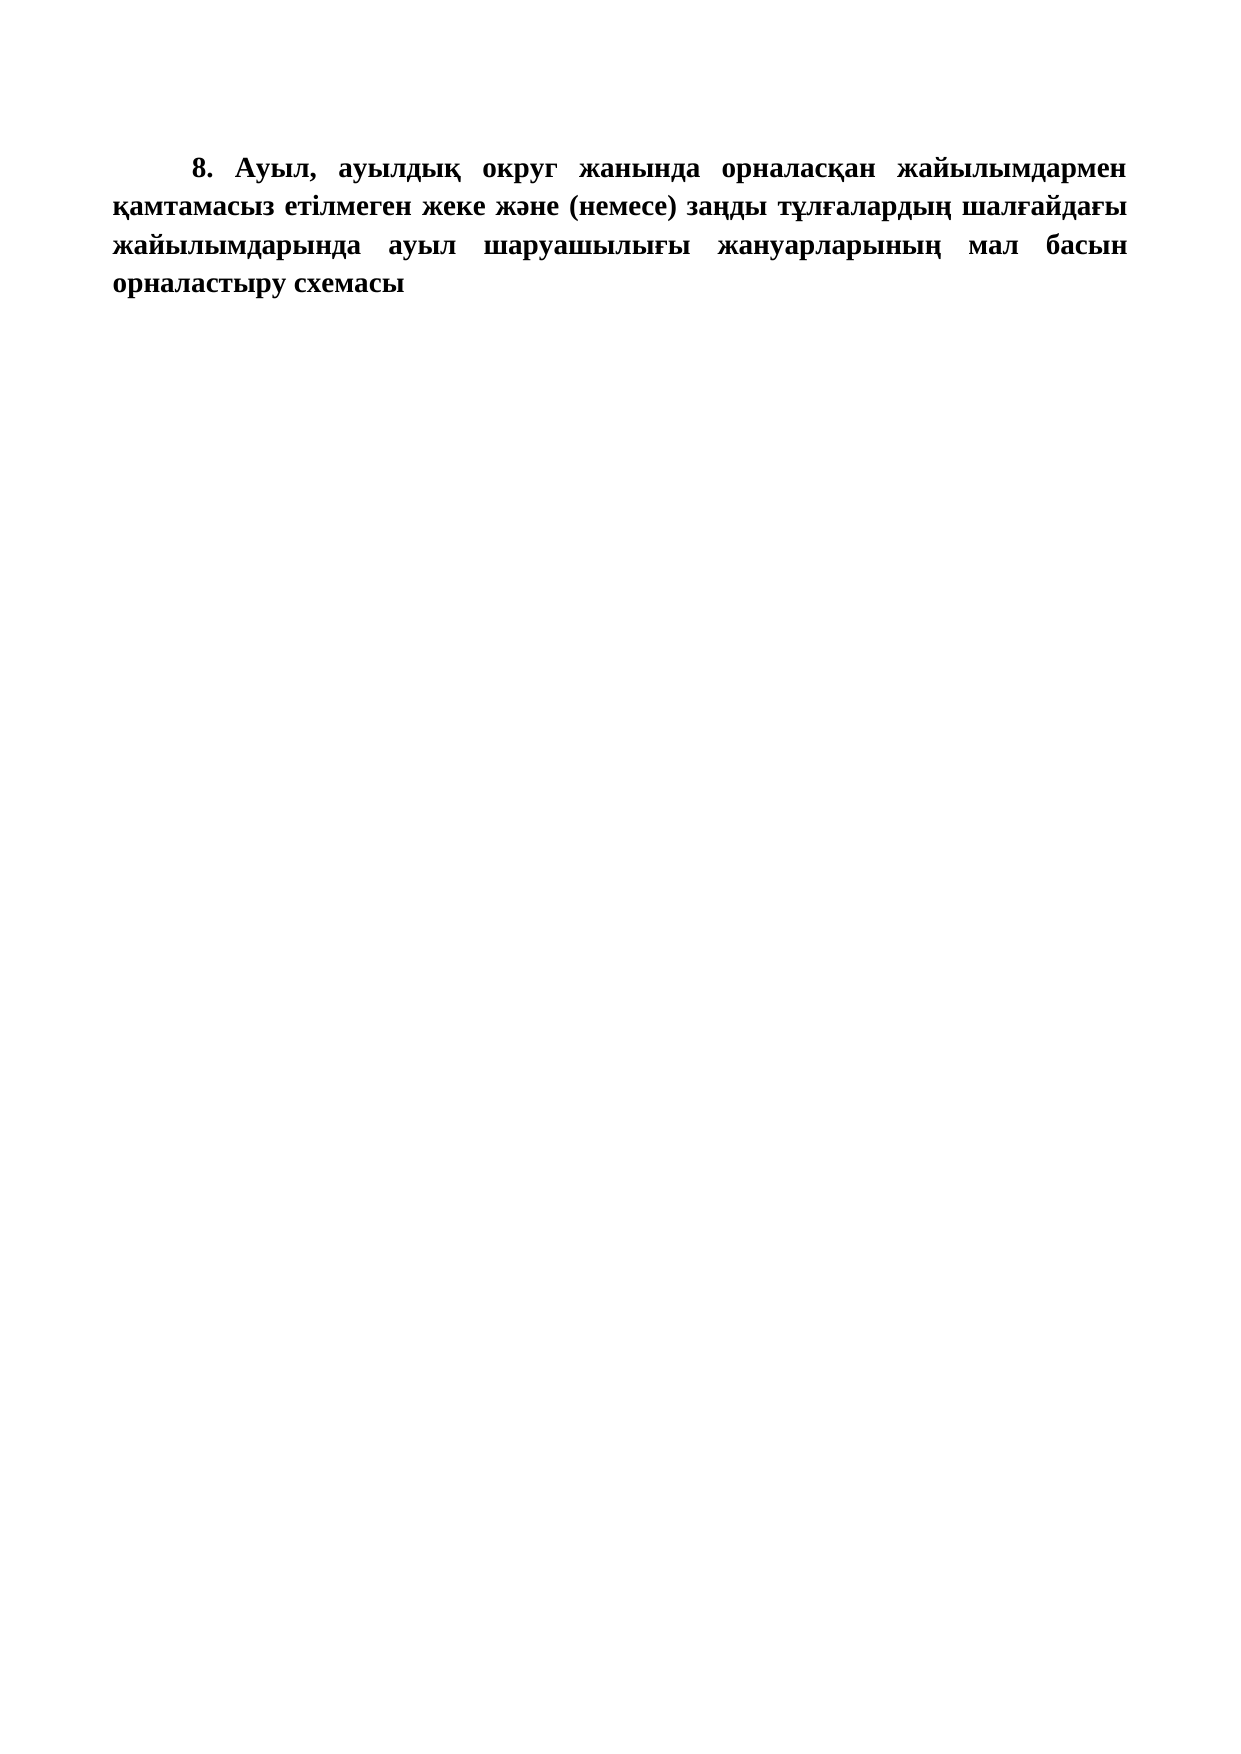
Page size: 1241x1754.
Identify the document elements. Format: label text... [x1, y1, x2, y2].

text 8. Ауыл, ауылдық округ жанында орналасқан жайылымдармен қамтамасыз етілмеген жеке және (немесе) заңды тұлғалардың шалғайдағы жайылымдарында ауыл шаруашылығы жануарларының мал басын орналастыру схемасы [112, 150, 1128, 299]
